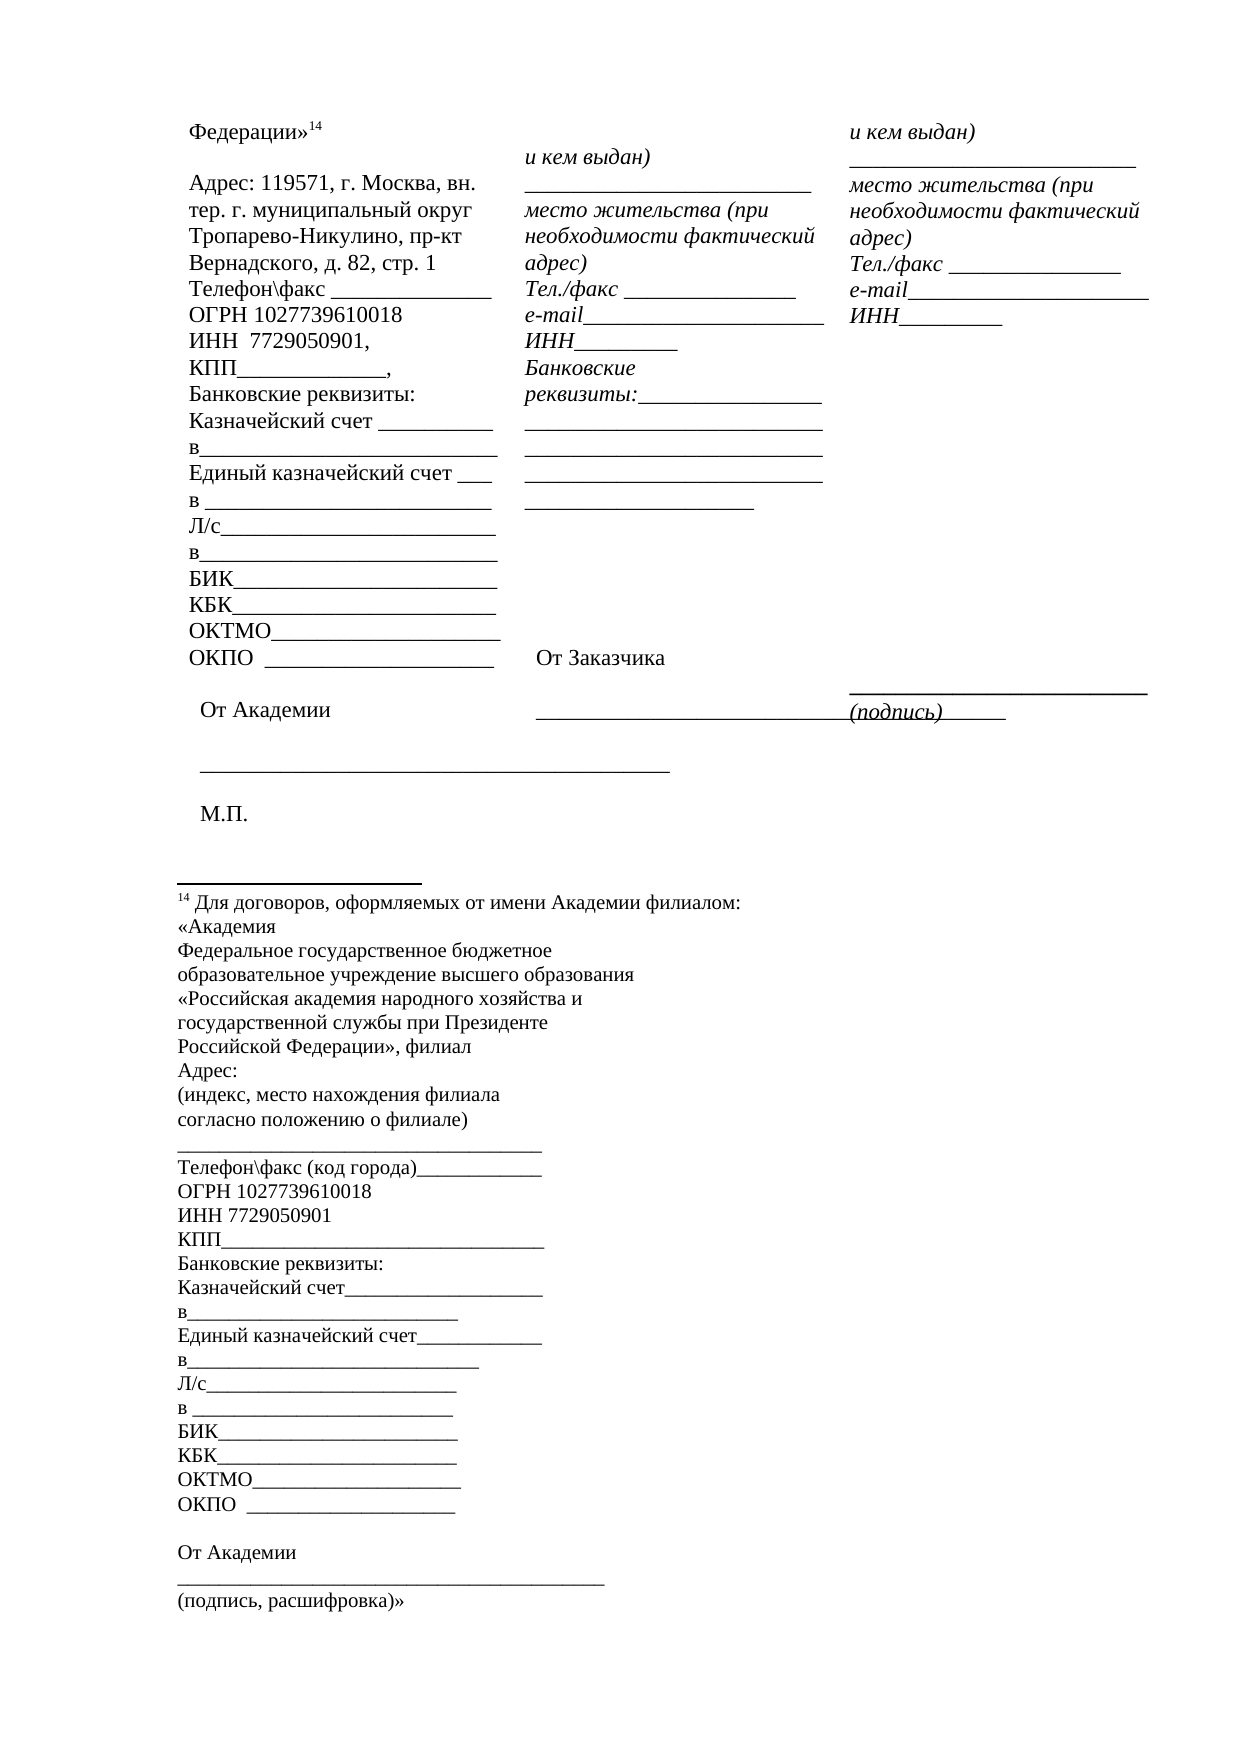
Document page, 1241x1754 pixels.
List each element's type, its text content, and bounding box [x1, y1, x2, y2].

table_cell Фамилия, имя отчество _________________________ (паспорт: серия, номер, когда и кем выдан) _________________________ место жительства (при необходимости фактический адрес) Тел./факс _______________ e-mail_____________________ ИНН_________ Банковские реквизиты:__________________________________________________________________________________________________________________ [513, 118, 838, 826]
table_cell Федеральное государственное бюджетное образовательное учреждение высшего образования «Российская академия народного хозяйства и государственной службы при Президенте Российской Федерации» Адрес: 119571, г. Москва, вн. тер. г. муниципальный округ Тропарево-Никулино, пр-кт Вернадского, д. 82, стр. 1 Телефон\факс ______________ ОГРН 1027739610018 ИНН 7729050901, КПП_____________, Банковские реквизиты: Казначейский счет __________ в__________________________ Единый казначейский счет ___ в _________________________ Л/с________________________ в__________________________ БИК_______________________КБК_______________________ ОКТМО____________________ОКПО ____________________ [177, 118, 513, 826]
table_cell Фамилия, имя отчество _________________________ (паспорт: серия, номер, когда и кем выдан) _________________________ место жительства (при необходимости фактический адрес) Тел./факс _______________ e-mail_____________________ ИНН_________ __________________________ (подпись) [838, 118, 1170, 826]
